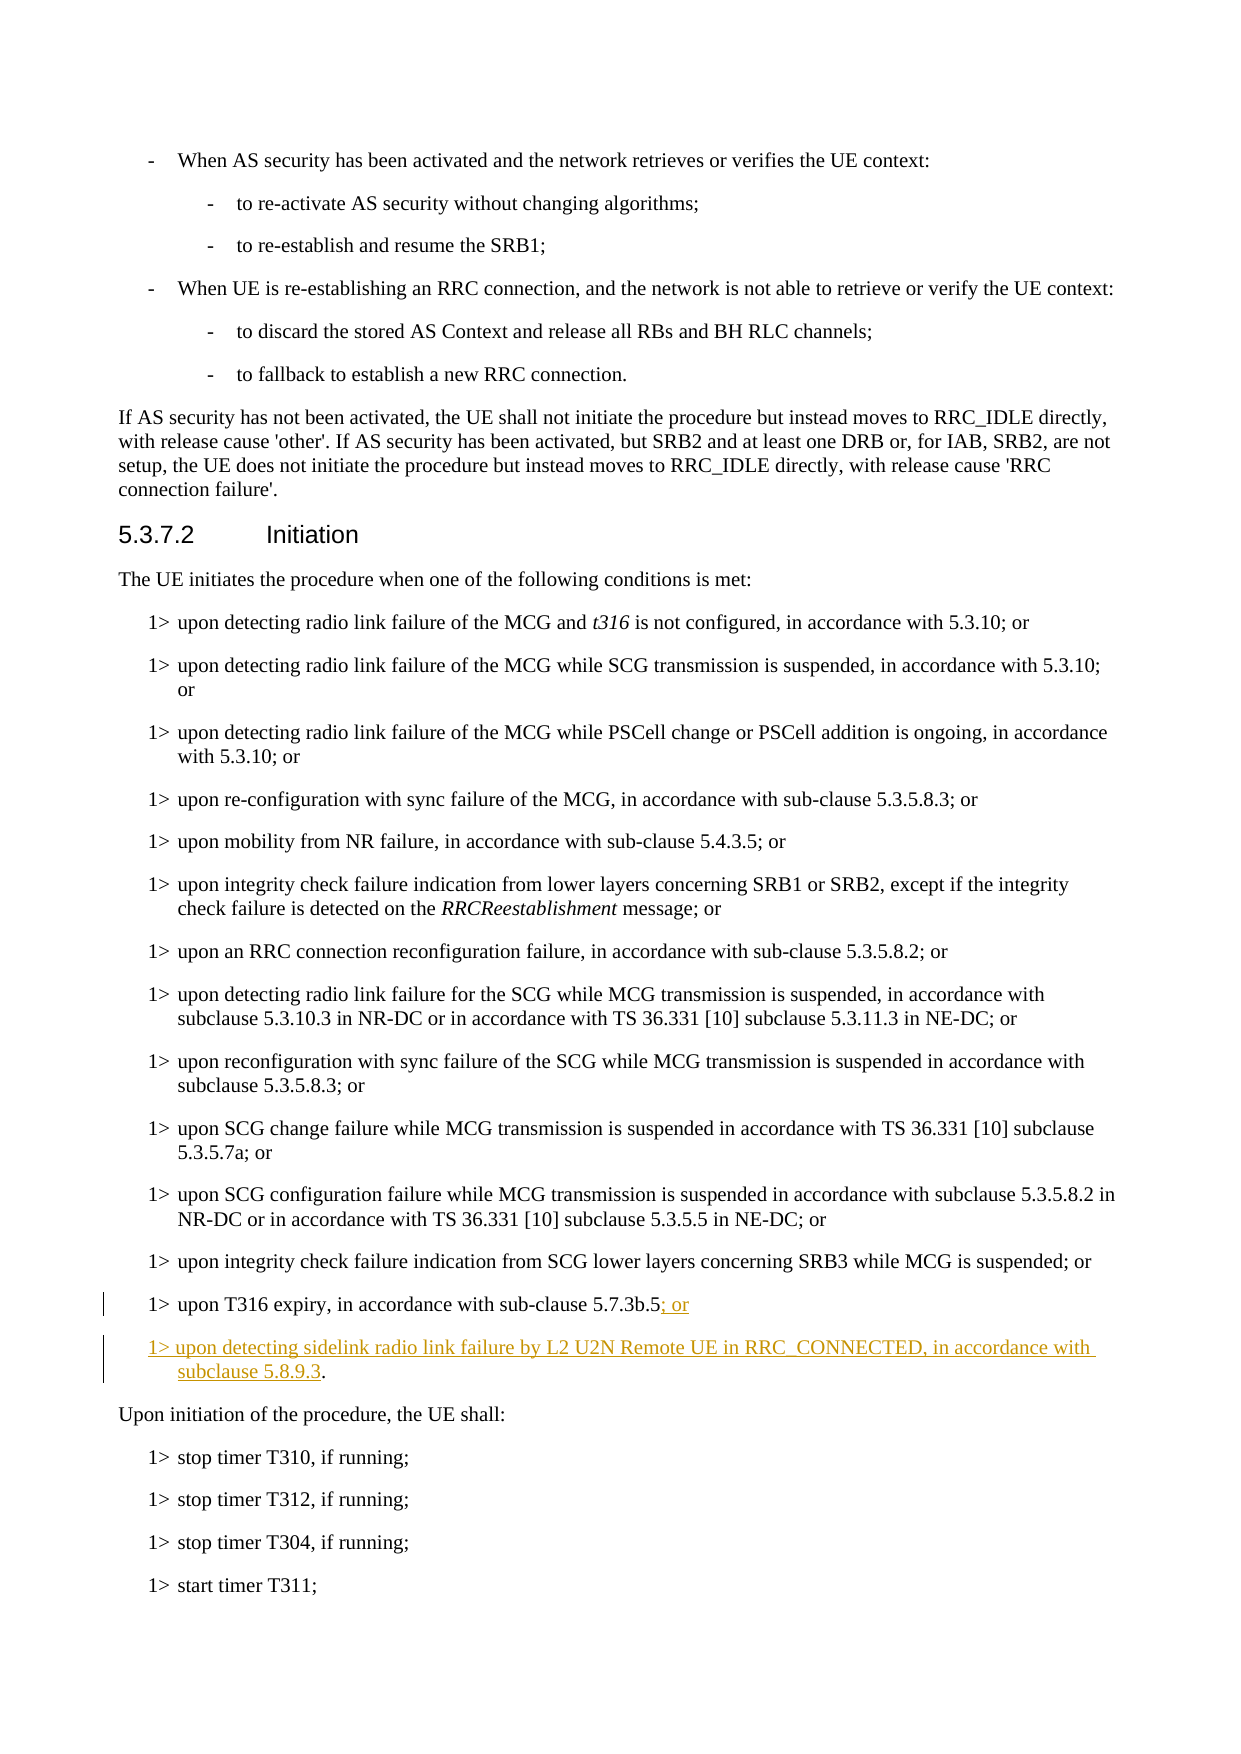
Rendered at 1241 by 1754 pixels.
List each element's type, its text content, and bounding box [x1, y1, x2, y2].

text 1> upon mobility from NR failure, in accordance with sub-clause 5.4.3.5; or [148, 829, 1122, 853]
text 1> upon detecting radio link failure of the MCG and t316 is not configured, in accordance with 5.3.10; or [148, 610, 1122, 634]
text - When UE is re-establishing an RRC connection, and the network is not able to retrieve or verify the UE context: [148, 276, 1122, 300]
text If AS security has not been activated, the UE shall not initiate the procedure but instead moves to RRC_IDLE directly, with release cause 'other'. If AS security has been activated, but SRB2 and at least one DRB or, for IAB, SRB2, are not setup, the UE does not initiate the procedure but instead moves to RRC_IDLE directly, with release cause 'RRC connection failure'. [118, 404, 1122, 501]
text 1> stop timer T304, if running; [148, 1530, 1122, 1554]
text 1> upon SCG configuration failure while MCG transmission is suspended in accordance with subclause 5.3.5.8.2 in NR-DC or in accordance with TS 36.331 [10] subclause 5.3.5.5 in NE-DC; or [148, 1182, 1122, 1231]
text 1> upon re-configuration with sync failure of the MCG, in accordance with sub-clause 5.3.5.8.3; or [148, 786, 1122, 811]
text Upon initiation of the procedure, the UE shall: [118, 1402, 1122, 1426]
text 1> upon reconfiguration with sync failure of the SCG while MCG transmission is suspended in accordance with subclause 5.3.5.8.3; or [148, 1049, 1122, 1097]
text . [148, 1335, 1122, 1383]
text 1> stop timer T312, if running; [148, 1487, 1122, 1511]
text - to re-activate AS security without changing algorithms; [207, 191, 1122, 214]
text - to re-establish and resume the SRB1; [207, 233, 1122, 257]
text 1> upon detecting radio link failure for the SCG while MCG transmission is suspended, in accordance with subclause 5.3.10.3 in NR-DC or in accordance with TS 36.331 [10] subclause 5.3.11.3 in NE-DC; or [148, 982, 1122, 1030]
text - When AS security has been activated and the network retrieves or verifies the UE context: [148, 148, 1122, 172]
text - to fallback to establish a new RRC connection. [207, 362, 1122, 386]
text 1> upon integrity check failure indication from lower layers concerning SRB1 or SRB2, except if the integrity check failure is detected on the RRCReestablishment message; or [148, 872, 1122, 920]
text 1> upon T316 expiry, in accordance with sub-clause 5.7.3b.5 [148, 1292, 1122, 1316]
text 1> upon detecting radio link failure of the MCG while SCG transmission is suspended, in accordance with 5.3.10; or [148, 653, 1122, 701]
text - to discard the stored AS Context and release all RBs and BH RLC channels; [207, 319, 1122, 343]
text 1> upon detecting radio link failure of the MCG while PSCell change or PSCell addition is ongoing, in accordance with 5.3.10; or [148, 719, 1122, 768]
text 1> upon integrity check failure indication from SCG lower layers concerning SRB3 while MCG is suspended; or [148, 1249, 1122, 1273]
text 1> upon SCG change failure while MCG transmission is suspended in accordance with TS 36.331 [10] subclause 5.3.5.7a; or [148, 1116, 1122, 1164]
text 1> start timer T311; [148, 1573, 1122, 1597]
text 1> stop timer T310, if running; [148, 1444, 1122, 1469]
text 1> upon an RRC connection reconfiguration failure, in accordance with sub-clause 5.3.5.8.2; or [148, 939, 1122, 963]
text The UE initiates the procedure when one of the following conditions is met: [118, 567, 1122, 591]
subtitle 5.3.7.2 Initiation [118, 519, 1122, 548]
